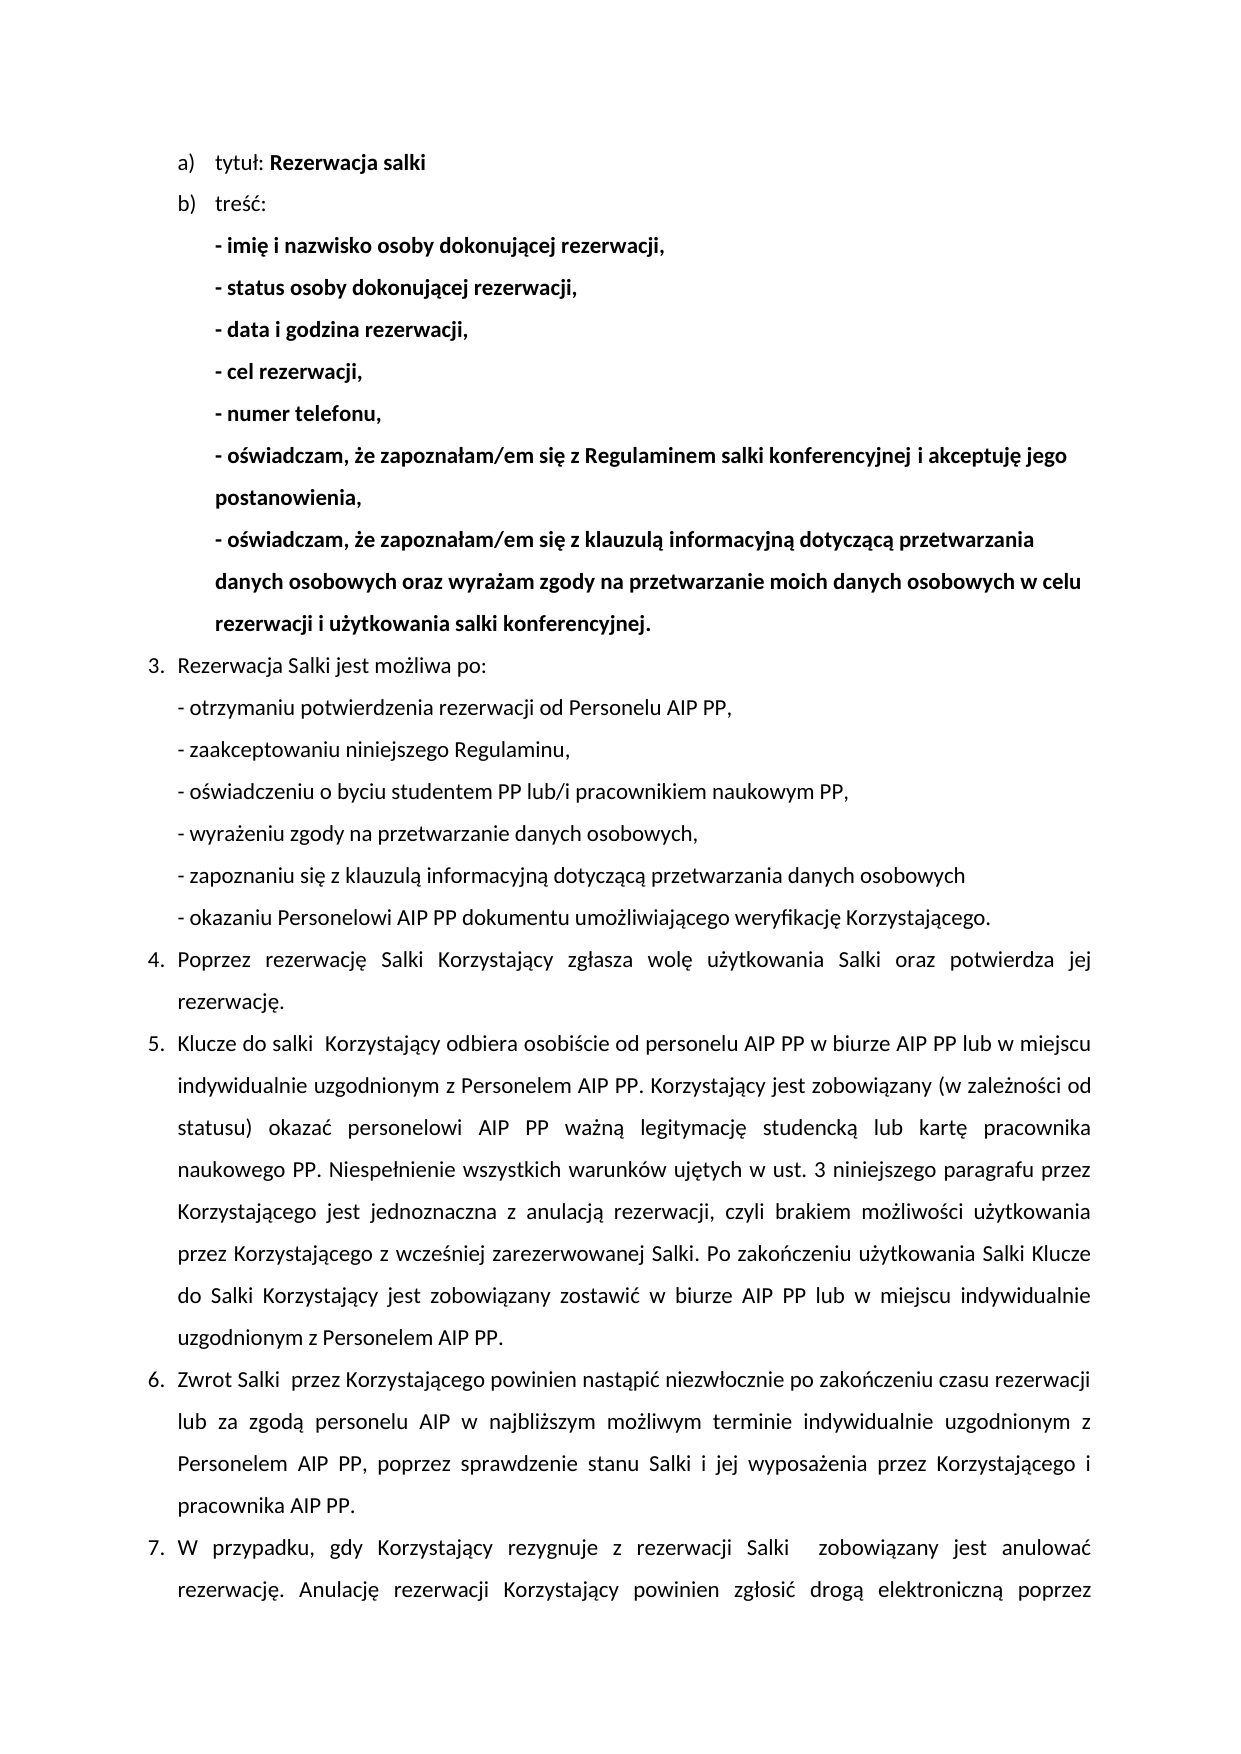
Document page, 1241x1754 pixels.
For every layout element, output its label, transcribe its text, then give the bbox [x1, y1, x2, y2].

list Klucze do salki Korzystający odbiera osobiście od personelu AIP PP w biurze AIP PP lub w miejscu indywidualnie uzgodnionym z Personelem AIP PP. Korzystający jest zobowiązany (w zależności od statusu) okazać personelowi AIP PP ważną legitymację studencką lub kartę pracownika naukowego PP. Niespełnienie wszystkich warunków ujętych w ust. 3 niniejszego paragrafu przez Korzystającego jest jednoznaczna z anulacją rezerwacji, czyli brakiem możliwości użytkowania przez Korzystającego z wcześniej zarezerwowanej Salki. Po zakończeniu użytkowania Salki Klucze do Salki Korzystający jest zobowiązany zostawić w biurze AIP PP lub w miejscu indywidualnie uzgodnionym z Personelem AIP PP. [148, 1029, 1093, 1351]
list - okazaniu Personelowi AIP PP dokumentu umożliwiającego weryfikację Korzystającego. [177, 903, 1093, 931]
list tytuł: Rezerwacja salki [177, 148, 1093, 176]
list - wyrażeniu zgody na przetwarzanie danych osobowych, [177, 819, 1093, 847]
list - data i godzina rezerwacji, [215, 316, 1093, 343]
list Rezerwacja Salki jest możliwa po: [148, 651, 1093, 679]
list - numer telefonu, [215, 399, 1093, 427]
list - cel rezerwacji, [215, 357, 1093, 386]
list treść: [177, 189, 1093, 218]
text - oświadczam, że zapoznałam/em się z klauzulą informacyjną dotyczącą przetwarzania danych osobowych oraz wyrażam zgody na przetwarzanie moich danych osobowych w celu rezerwacji i użytkowania salki konferencyjnej. [215, 525, 1093, 637]
list Zwrot Salki przez Korzystającego powinien nastąpić niezwłocznie po zakończeniu czasu rezerwacji lub za zgodą personelu AIP w najbliższym możliwym terminie indywidualnie uzgodnionym z Personelem AIP PP, poprzez sprawdzenie stanu Salki i jej wyposażenia przez Korzystającego i pracownika AIP PP. [148, 1365, 1093, 1519]
list - oświadczeniu o byciu studentem PP lub/i pracownikiem naukowym PP, [177, 777, 1093, 805]
list - zaakceptowaniu niniejszego Regulaminu, [177, 735, 1093, 763]
list Poprzez rezerwację Salki Korzystający zgłasza wolę użytkowania Salki oraz potwierdza jej rezerwację. [148, 945, 1093, 1015]
list - otrzymaniu potwierdzenia rezerwacji od Personelu AIP PP, [177, 693, 1093, 721]
list - status osoby dokonującej rezerwacji, [215, 273, 1093, 302]
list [148, 1533, 1093, 1603]
text - oświadczam, że zapoznałam/em się z Regulaminem salki konferencyjnej i akceptuję jego postanowienia, [215, 441, 1093, 511]
list - imię i nazwisko osoby dokonującej rezerwacji, [215, 232, 1093, 259]
list - zapoznaniu się z klauzulą informacyjną dotyczącą przetwarzania danych osobowych [177, 861, 1093, 889]
